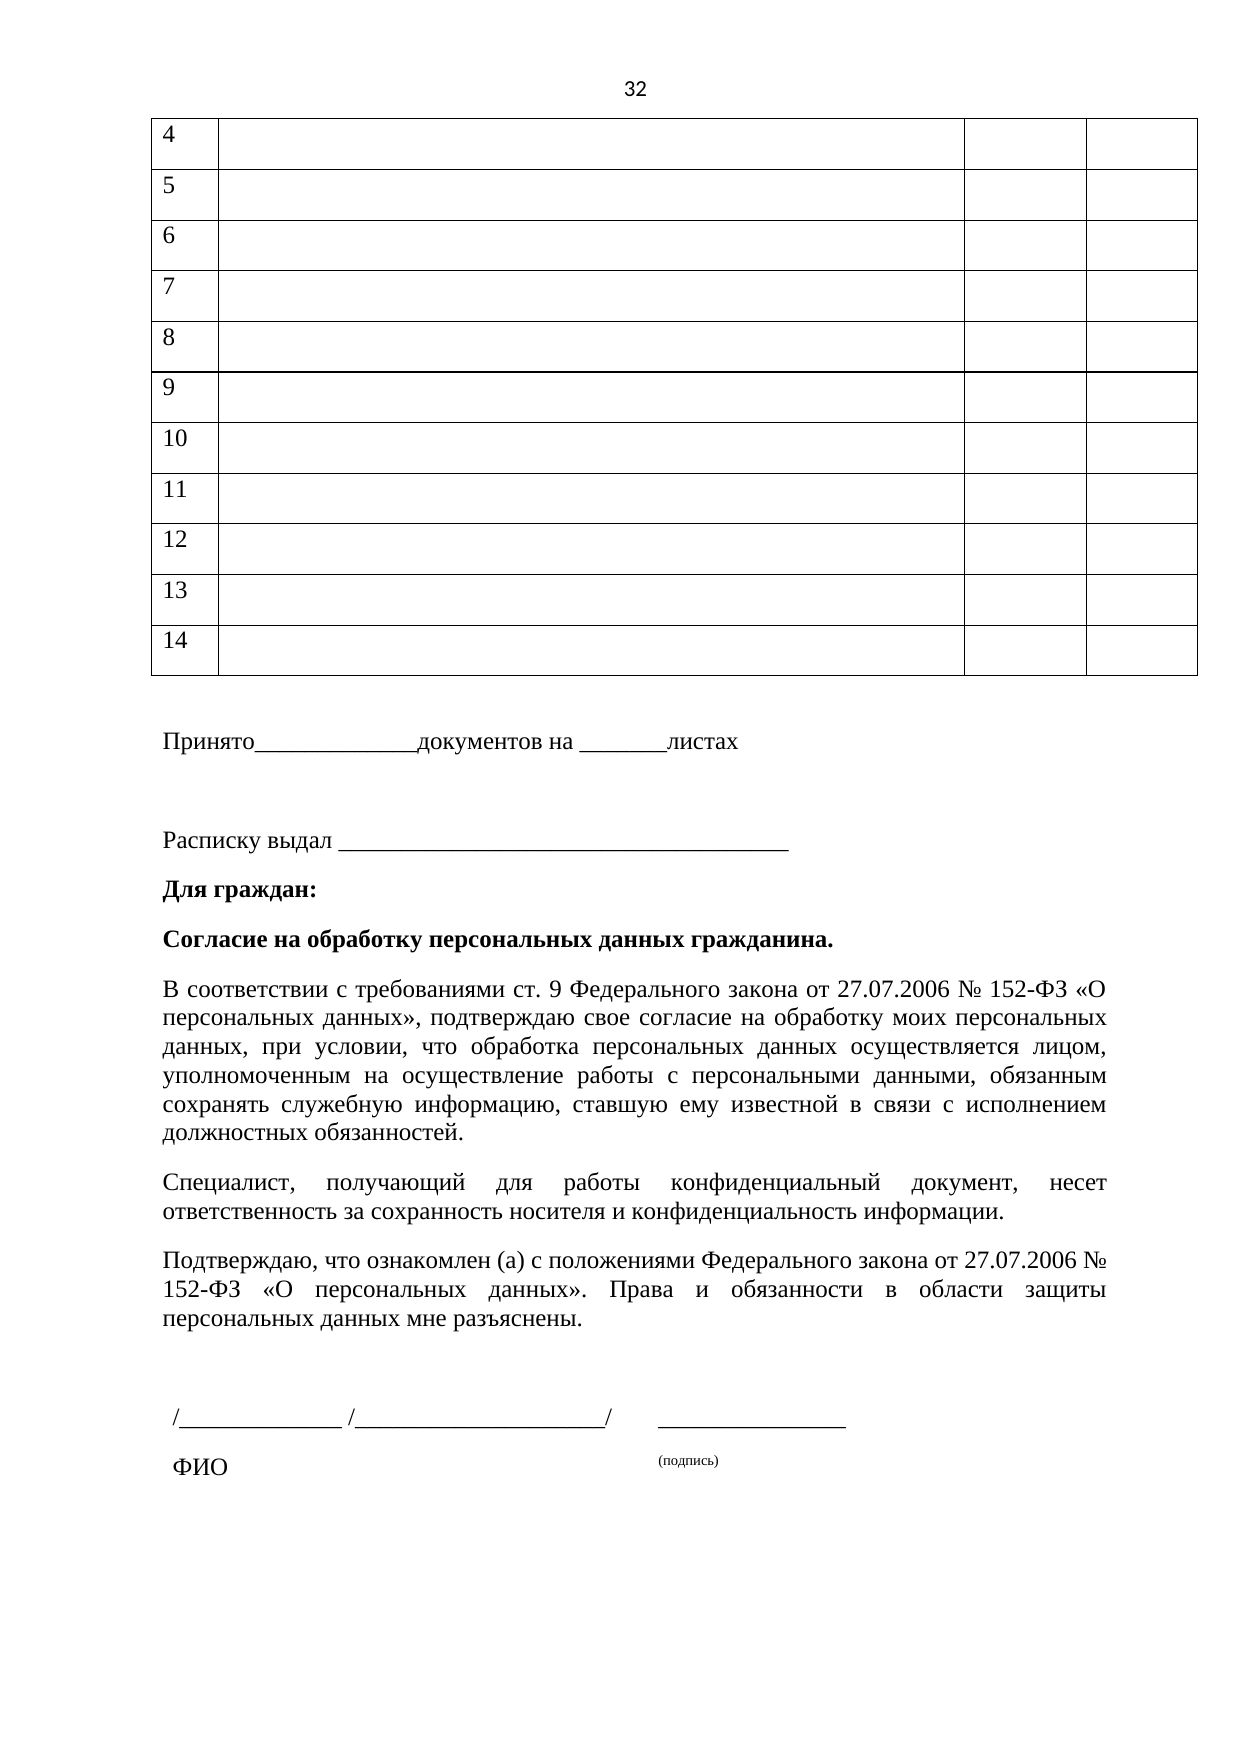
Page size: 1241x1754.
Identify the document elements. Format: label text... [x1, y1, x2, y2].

table_cell [219, 423, 964, 473]
table_cell 5 [152, 170, 218, 219]
table_cell 8 [152, 322, 218, 371]
table_cell [219, 322, 964, 371]
table_cell (подпись) [647, 1452, 1128, 1501]
table_cell [965, 626, 1086, 675]
table_cell ФИО [161, 1452, 647, 1501]
table_cell [965, 119, 1086, 169]
text Подтверждаю, что ознакомлен (а) с положениями Федерального закона от 27.07.2006 № 152-ФЗ «О персональных данных». Права и обязанности в области защиты персональных данных мне разъяснены. [162, 1245, 1108, 1332]
text В соответствии с требованиями ст. 9 Федерального закона от 27.07.2006 № 152-ФЗ «О персональных данных», подтверждаю свое согласие на обработку моих персональных данных, при условии, что обработка персональных данных осуществляется лицом, уполномоченным на осуществление работы с персональными данными, обязанным сохранять служебную информацию, ставшую ему известной в связи с исполнением должностных обязанностей. [162, 974, 1108, 1146]
table_cell [1087, 575, 1197, 624]
text Специалист, получающий для работы конфиденциальный документ, несет ответственность за сохранность носителя и конфиденциальность информации. [162, 1167, 1108, 1224]
table_cell [1087, 423, 1197, 473]
table_cell [219, 575, 964, 624]
table_cell 12 [152, 524, 218, 574]
table_cell [965, 575, 1086, 624]
table_cell 11 [152, 474, 218, 523]
table_cell 4 [152, 119, 218, 169]
table_cell 13 [152, 575, 218, 624]
table_cell [219, 119, 964, 169]
table_header _______________ [647, 1402, 1128, 1452]
table_cell 9 [152, 373, 218, 422]
table_cell [1087, 170, 1197, 219]
text Принято_____________документов на _______листах [162, 726, 1108, 754]
table_cell [1087, 524, 1197, 574]
table_cell [965, 474, 1086, 523]
table_cell [965, 423, 1086, 473]
table_cell [965, 524, 1086, 574]
table_cell [219, 221, 964, 270]
table_cell [1087, 271, 1197, 321]
table_cell [1087, 119, 1197, 169]
table_cell 14 [152, 626, 218, 675]
table_cell 6 [152, 221, 218, 270]
table_cell [219, 170, 964, 219]
table_cell [965, 221, 1086, 270]
text Согласие на обработку персональных данных гражданина. [162, 924, 1108, 953]
table_cell [219, 626, 964, 675]
table_cell [1087, 474, 1197, 523]
table_cell [965, 322, 1086, 371]
table_cell [1087, 221, 1197, 270]
table_cell [219, 271, 964, 321]
table_cell [965, 373, 1086, 422]
table_cell [1087, 373, 1197, 422]
table_cell [219, 524, 964, 574]
table_cell [965, 170, 1086, 219]
table_cell 7 [152, 271, 218, 321]
text Расписку выдал ____________________________________ [162, 825, 1108, 854]
table_header /_____________ /____________________/ [161, 1402, 647, 1452]
table_cell [1087, 322, 1197, 371]
table_cell [965, 271, 1086, 321]
table_cell 10 [152, 423, 218, 473]
table_cell [219, 474, 964, 523]
text Для граждан: [162, 874, 1108, 903]
table_cell [219, 373, 964, 422]
table_cell [1087, 626, 1197, 675]
